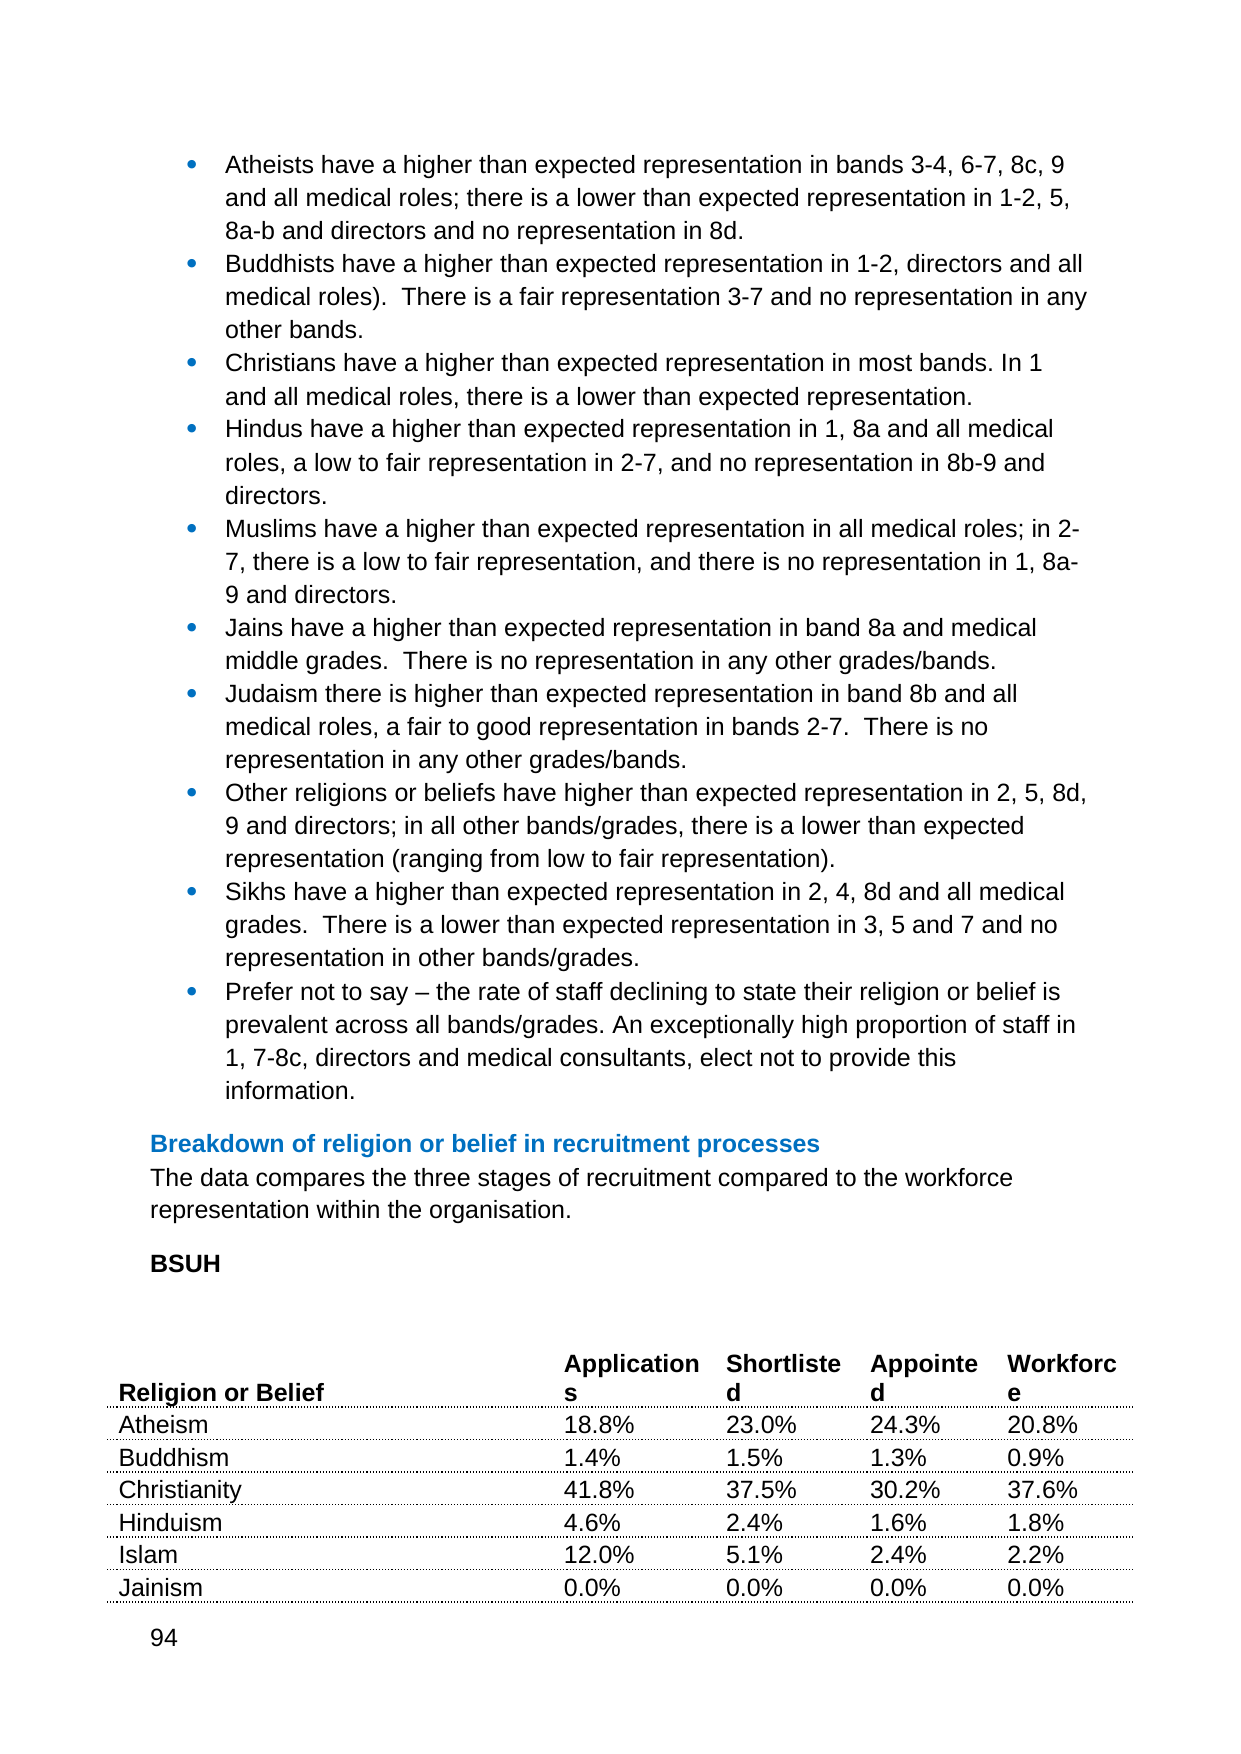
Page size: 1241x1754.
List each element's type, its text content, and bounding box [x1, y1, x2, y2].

list Other religions or beliefs have higher than expected representation in 2, 5, 8d, 9 and directors; in all other bands/grades, there is a lower than expected representation (ranging from low to fair representation). [187, 778, 1090, 873]
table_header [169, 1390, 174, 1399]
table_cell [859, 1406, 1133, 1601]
list Prefer not to say – the rate of staff declining to state their religion or belief is prevalent across all bands/grades. An exceptionally high proportion of staff in 1, 7-8c, directors and medical consultants, elect not to provide this information. [187, 976, 1090, 1104]
list Judaism there is higher than expected representation in band 8b and all medical roles, a fair to good representation in bands 2-7. There is no representation in any other grades/bands. [187, 679, 1090, 774]
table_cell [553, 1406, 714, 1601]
text The data compares the three stages of recruitment compared to the workforce representation within the organisation. [150, 1162, 1090, 1224]
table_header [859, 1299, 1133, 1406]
list Buddhists have a higher than expected representation in 1-2, directors and all medical roles). There is a fair representation 3-7 and no representation in any other bands. [187, 249, 1090, 344]
list Muslims have a higher than expected representation in all medical roles; in 2-7, there is a low to fair representation, and there is no representation in 1, 8a-9 and directors. [187, 514, 1090, 608]
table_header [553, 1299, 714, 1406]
list Sikhs have a higher than expected representation in 2, 4, 8d and all medical grades. There is a lower than expected representation in 3, 5 and 7 and no representation in other bands/grades. [187, 877, 1090, 972]
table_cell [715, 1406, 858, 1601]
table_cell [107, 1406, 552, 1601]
list Atheists have a higher than expected representation in bands 3-4, 6-7, 8c, 9 and all medical roles; there is a lower than expected representation in 1-2, 5, 8a-b and directors and no representation in 8d. [187, 150, 1090, 245]
subtitle Breakdown of religion or belief in recruitment processes [150, 1129, 1090, 1158]
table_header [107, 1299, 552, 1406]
list Hindus have a higher than expected representation in 1, 8a and all medical roles, a low to fair representation in 2-7, and no representation in 8b-9 and directors. [187, 414, 1090, 509]
text BSUH [150, 1249, 1090, 1278]
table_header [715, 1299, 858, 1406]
list Christians have a higher than expected representation in most bands. In 1 and all medical roles, there is a lower than expected representation. [187, 348, 1090, 410]
list Jains have a higher than expected representation in band 8a and medical middle grades. There is no representation in any other grades/bands. [187, 613, 1090, 675]
